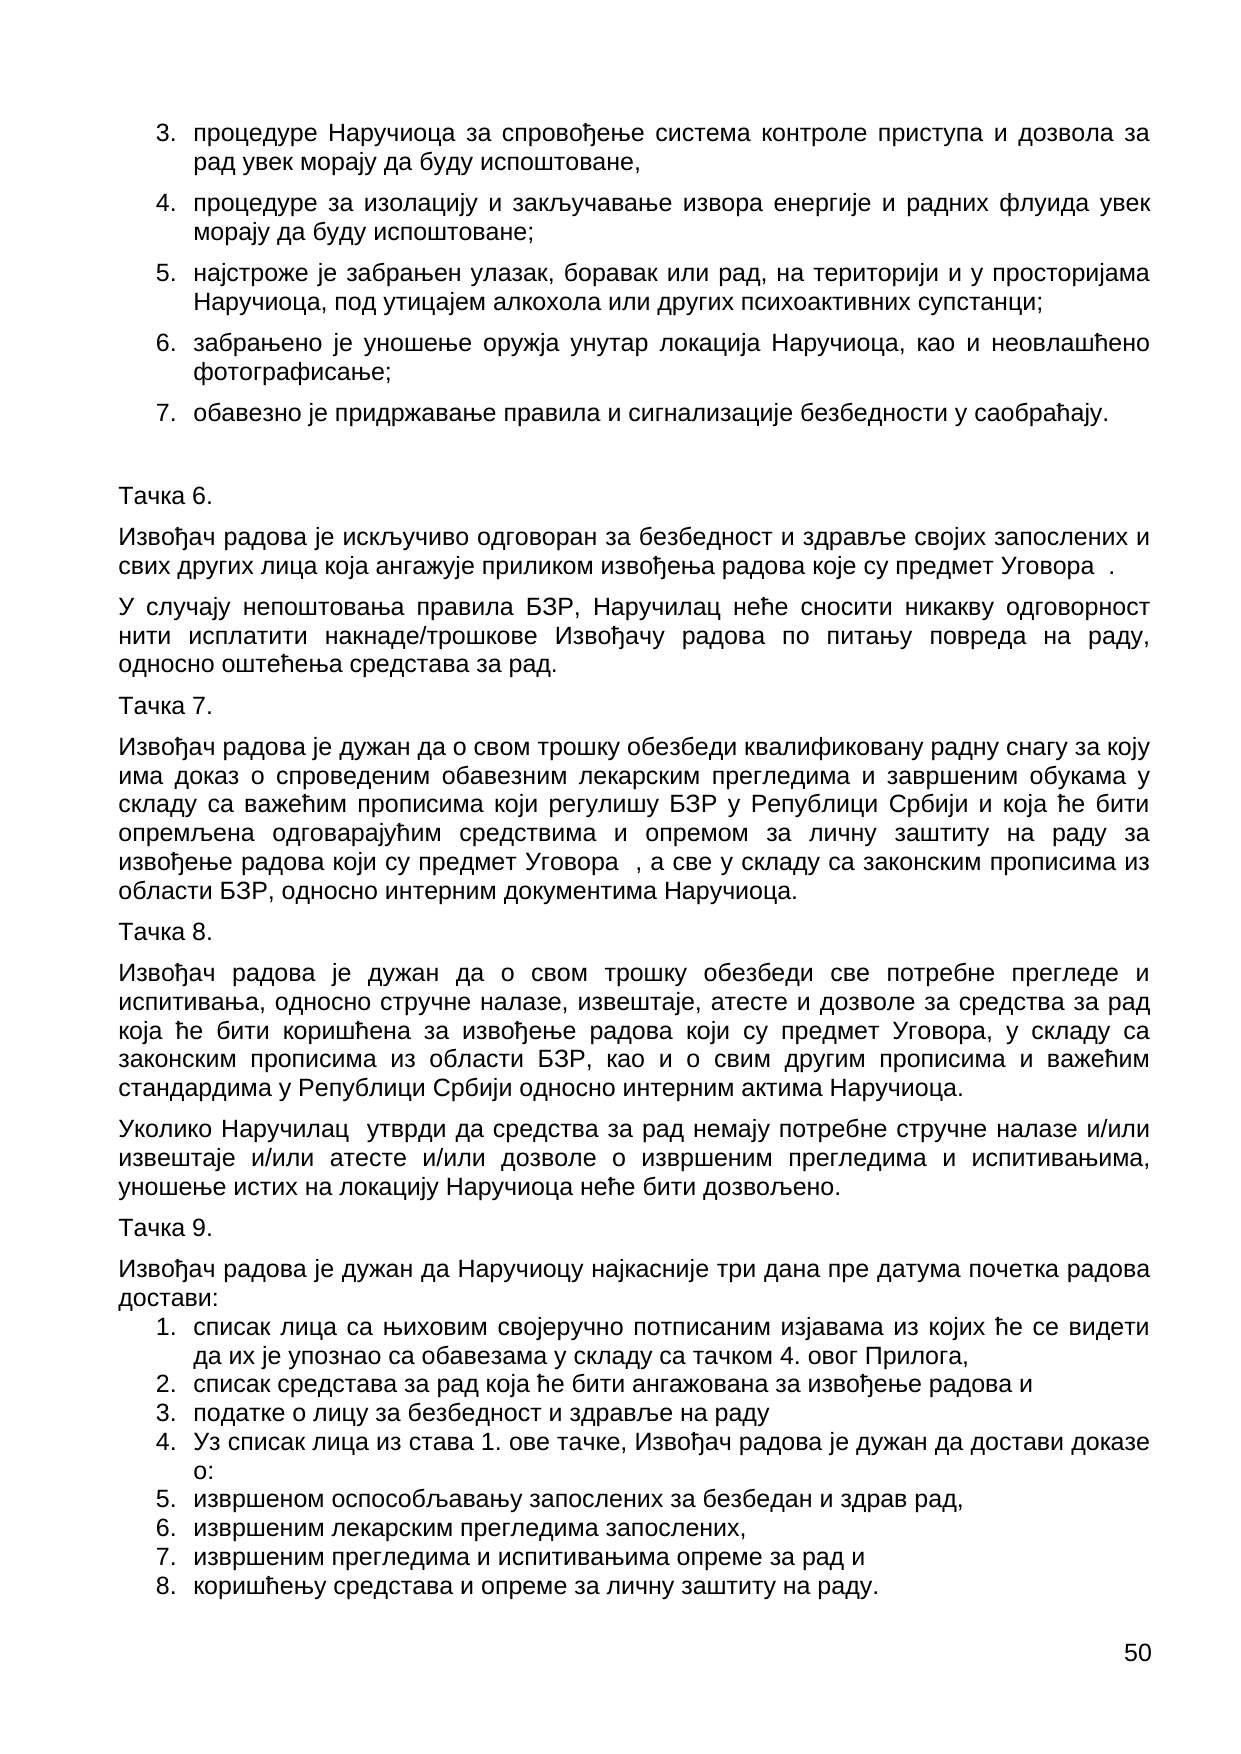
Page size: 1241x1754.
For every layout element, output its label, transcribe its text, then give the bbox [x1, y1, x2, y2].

text Уколико Наручилац утврди да средства за рад немају потребне стручне налазе и/или извештаје и/или атесте и/или дозволе о извршеним прегледима и испитивањима, уношење истих на локацију Наручиоца неће бити дозвољено. [118, 1114, 1152, 1201]
list забрањено је уношење оружја унутар локација Наручиоца, као и неовлашћено фотографисање; [156, 328, 1152, 386]
list податке о лицу за безбедност и здравље на раду [156, 1398, 1152, 1427]
text У случају непоштовања правила БЗР, Наручилац неће сносити никакву одговорност нити исплатити накнаде/трошкове Извођачу радова по питању повреда на раду, односно оштећења средстава за рад. [118, 592, 1152, 678]
list списак средстава за рад која ће бити ангажована за извођење радова и [156, 1369, 1152, 1398]
text Извођач радова је искључиво одговоран за безбедност и здравље својих запослених и свих других лица која ангажује приликом извођења радова које су предмет Уговора . [118, 522, 1152, 579]
text Тачка 6. [118, 481, 1152, 509]
text Извођач радова је дужан да Наручиоцу најкасније три дана пре датума почетка радова достави: [118, 1254, 1152, 1312]
list процедуре за изолацију и закључавање извора енергије и радних флуида увек морају да буду испоштоване; [156, 188, 1152, 246]
text Извођач радова је дужан да о свом трошку обезбеди квалификовану радну снагу за коју има доказ о спроведеним обавезним лекарским прегледима и завршеним обукама у складу са важећим прописима који регулишу БЗР у Републици Србији и која ће бити опремљена одговарајућим средствима и опремом за личну заштиту на раду за извођење радова који су предмет Уговора , а све у складу са законским прописима из области БЗР, односно интерним документима Наручиоца. [118, 732, 1152, 904]
text Извођач радова је дужан да о свом трошку обезбеди све потребне прегледе и испитивања, односно стручне налазе, извештаје, атесте и дозволе за средства за рад која ће бити коришћена за извођење радова који су предмет Уговора, у складу са законским прописима из области БЗР, као и о свим другим прописима и важећим стандардима у Републици Србији односно интерним актима Наручиоца. [118, 958, 1152, 1102]
list списак лица са њиховим својеручно потписаним изјавама из којих ће се видети да их је упознао са обавезама у складу са тачком 4. овог Прилога, [156, 1312, 1152, 1369]
text Тачка 8. [118, 917, 1152, 946]
list процедуре Наручиоца за спровођење система контроле приступа и дозвола за рад увек морају да буду испоштоване, [156, 118, 1152, 176]
list обавезно је придржавање правила и сигнализације безбедности у саобраћају. [156, 398, 1152, 427]
list коришћењу средстава и опреме за личну заштиту на раду. [156, 1571, 1152, 1599]
list извршеном оспособљавању запослених за безбедан и здрав рад, [156, 1484, 1152, 1513]
text Тачка 9. [118, 1213, 1152, 1242]
list извршеним прегледима и испитивањима опреме за рад и [156, 1542, 1152, 1571]
list извршеним лекарским прегледима запослених, [156, 1513, 1152, 1542]
list најстроже је забрањен улазак, боравак или рад, на територији и у просторијама Наручиоца, под утицајем алкохола или других психоактивних супстанци; [156, 258, 1152, 316]
text Тачка 7. [118, 691, 1152, 719]
list Уз списак лица из става 1. ове тачке, Извођач радова је дужан да достави доказе о: [156, 1427, 1152, 1484]
